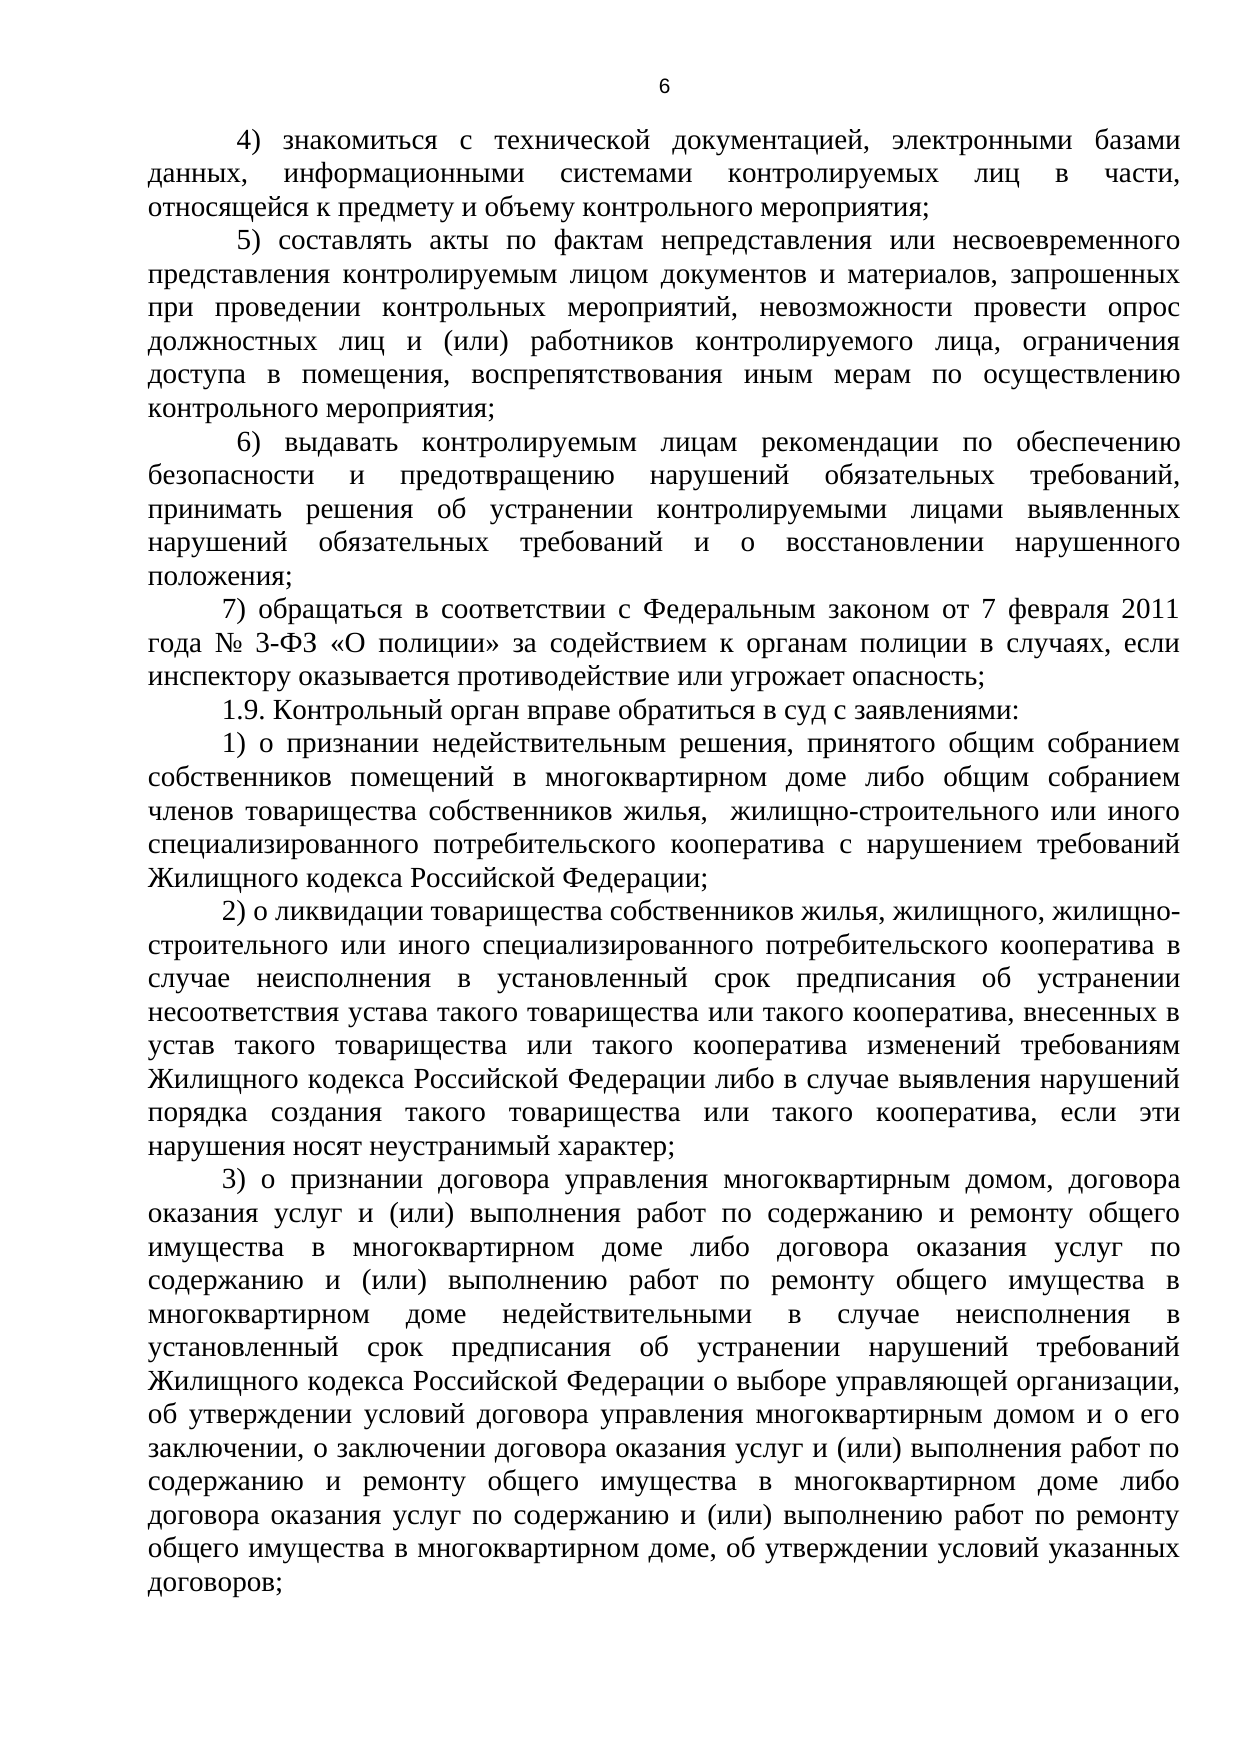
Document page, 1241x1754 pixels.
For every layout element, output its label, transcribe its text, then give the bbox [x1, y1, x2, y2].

list 4) знакомиться с технической документацией, электронными базами данных, информационными системами контролируемых лиц в части, относящейся к предмету и объему контрольного мероприятия; [148, 122, 1181, 222]
list 6) выдавать контролируемым лицам рекомендации по обеспечению безопасности и предотвращению нарушений обязательных требований, принимать решения об устранении контролируемыми лицами выявленных нарушений обязательных требований и о восстановлении нарушенного положения; [148, 424, 1181, 591]
text 1.9. Контрольный орган вправе обратиться в суд с заявлениями: [148, 692, 1181, 726]
text 3) о признании договора управления многоквартирным домом, договора оказания услуг и (или) выполнения работ по содержанию и ремонту общего имущества в многоквартирном доме либо договора оказания услуг по содержанию и (или) выполнению работ по ремонту общего имущества в многоквартирном доме недействительными в случае неисполнения в установленный срок предписания об устранении нарушений требований Жилищного кодекса Российской Федерации о выборе управляющей организации, об утверждении условий договора управления многоквартирным домом и о его заключении, о заключении договора оказания услуг и (или) выполнения работ по содержанию и ремонту общего имущества в многоквартирном доме либо договора оказания услуг по содержанию и (или) выполнению работ по ремонту общего имущества в многоквартирном доме, об утверждении условий указанных договоров; [148, 1162, 1181, 1598]
list 5) составлять акты по фактам непредставления или несвоевременного представления контролируемым лицом документов и материалов, запрошенных при проведении контрольных мероприятий, невозможности провести опрос должностных лиц и (или) работников контролируемого лица, ограничения доступа в помещения, воспрепятствования иным мерам по осуществлению контрольного мероприятия; [148, 222, 1181, 424]
text 1) о признании недействительным решения, принятого общим собранием собственников помещений в многоквартирном доме либо общим собранием членов товарищества собственников жилья, жилищно-строительного или иного специализированного потребительского кооператива с нарушением требований Жилищного кодекса Российской Федерации; [148, 726, 1181, 893]
list 7) обращаться в соответствии с Федеральным законом от 7 февраля 2011 года № 3-ФЗ «О полиции» за содействием к органам полиции в случаях, если инспектору оказывается противодействие или угрожает опасность; [148, 591, 1181, 692]
text 2) о ликвидации товарищества собственников жилья, жилищного, жилищно-строительного или иного специализированного потребительского кооператива в случае неисполнения в установленный срок предписания об устранении несоответствия устава такого товарищества или такого кооператива, внесенных в устав такого товарищества или такого кооператива изменений требованиям Жилищного кодекса Российской Федерации либо в случае выявления нарушений порядка создания такого товарищества или такого кооператива, если эти нарушения носят неустранимый характер; [148, 893, 1181, 1162]
